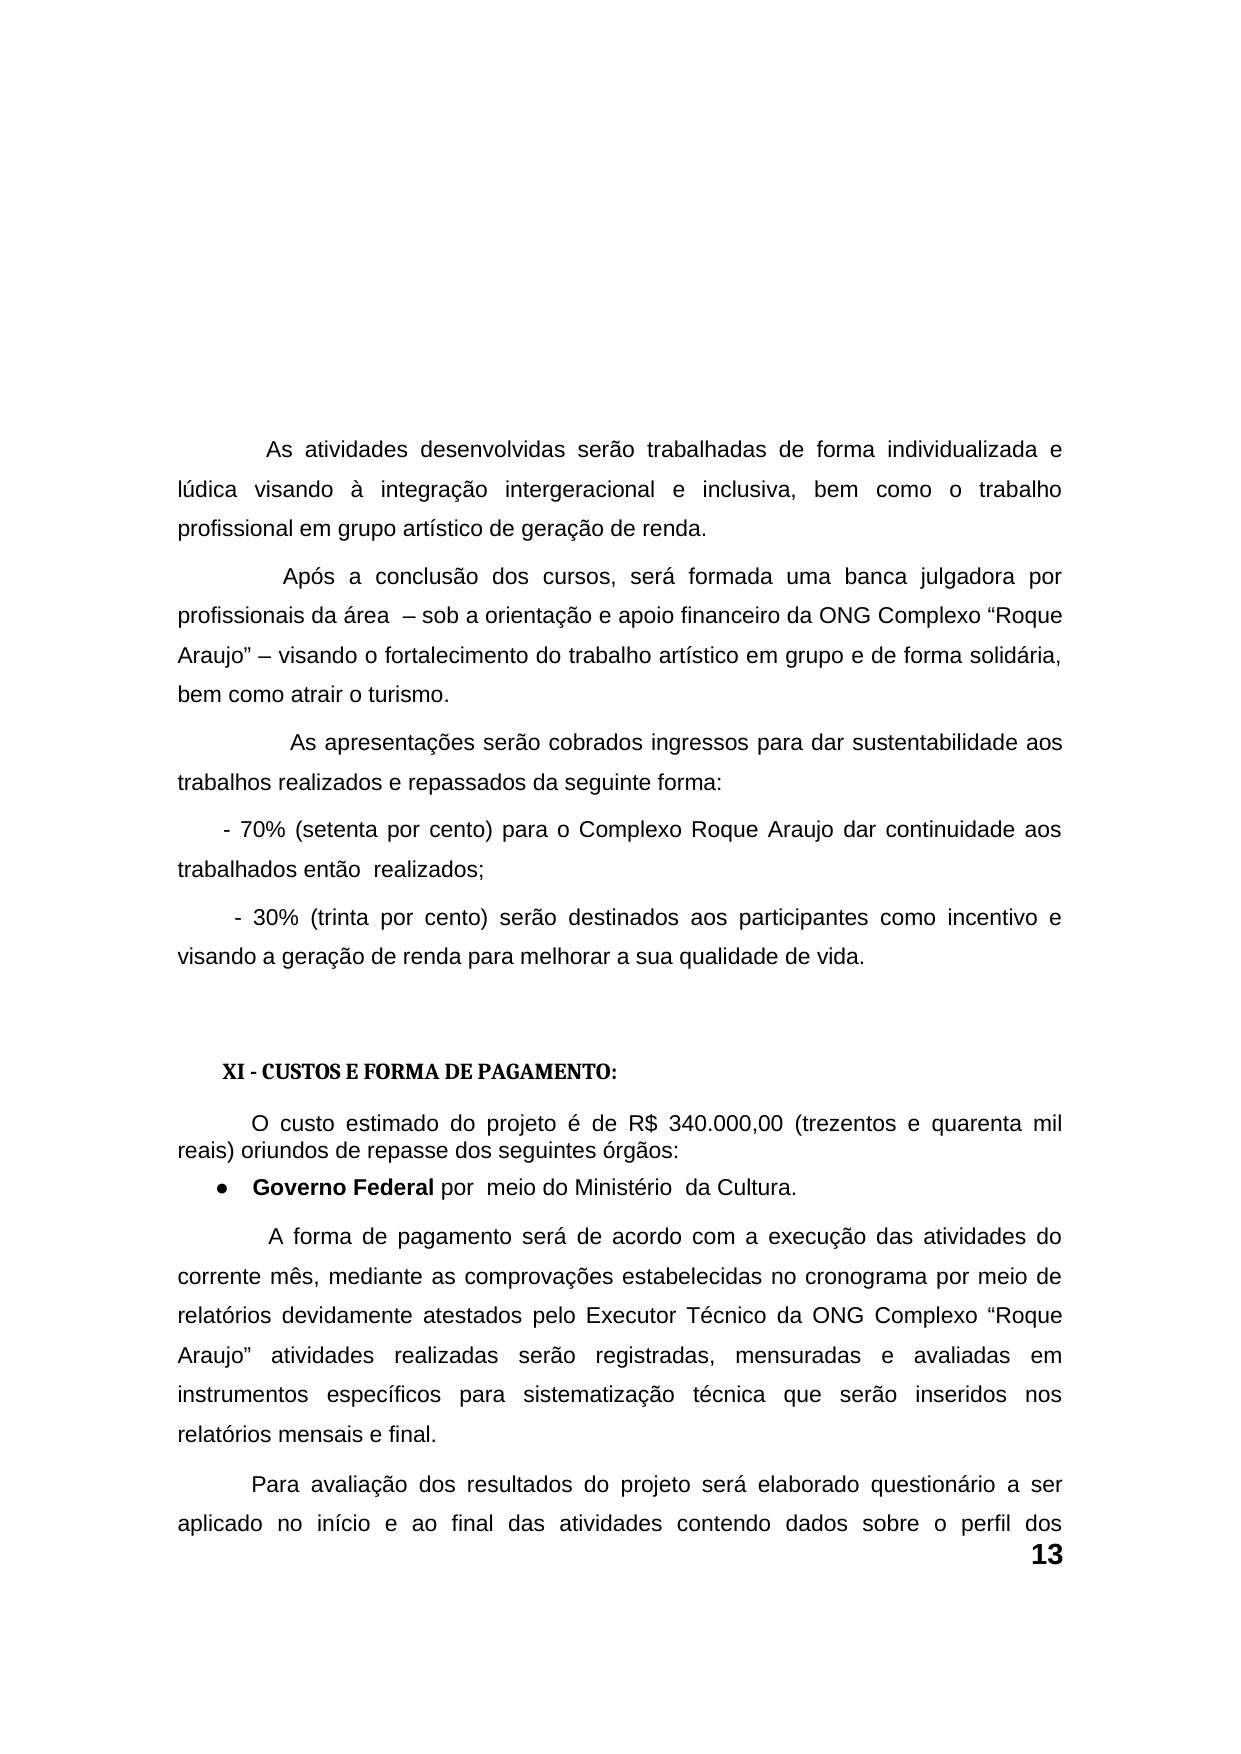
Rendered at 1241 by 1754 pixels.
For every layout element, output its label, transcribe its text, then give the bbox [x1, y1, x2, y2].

text A forma de pagamento será de acordo com a execução das atividades do corrente mês, mediante as comprovações estabelecidas no cronograma por meio de relatórios devidamente atestados pelo Executor Técnico da ONG Complexo “Roque Araujo” atividades realizadas serão registradas, mensuradas e avaliadas em instrumentos específicos para sistematização técnica que serão inseridos nos relatórios mensais e final. [177, 1223, 1063, 1447]
text - 70% (setenta por cento) para o Complexo Roque Araujo dar continuidade aos trabalhados então realizados; [177, 816, 1063, 882]
text XI - CUSTOS E FORMA DE PAGAMENTO: [177, 1059, 1063, 1085]
text Após a conclusão dos cursos, será formada uma banca julgadora por profissionais da área – sob a orientação e apoio financeiro da ONG Complexo “Roque Araujo” – visando o fortalecimento do trabalho artístico em grupo e de forma solidária, bem como atrair o turismo. [177, 563, 1063, 708]
text As apresentações serão cobrados ingressos para dar sustentabilidade aos trabalhos realizados e repassados da seguinte forma: [177, 729, 1063, 795]
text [177, 1471, 1063, 1536]
text - 30% (trinta por cento) serão destinados aos participantes como incentivo e visando a geração de renda para melhorar a sua qualidade de vida. [177, 904, 1063, 969]
text O custo estimado do projeto é de R$ 340.000,00 (trezentos e quarenta mil reais) oriundos de repasse dos seguintes órgãos: [177, 1110, 1063, 1163]
text As atividades desenvolvidas serão trabalhadas de forma individualizada e lúdica visando à integração intergeracional e inclusiva, bem como o trabalho profissional em grupo artístico de geração de renda. [177, 436, 1063, 541]
list Governo Federal por meio do Ministério da Cultura. [215, 1173, 1063, 1200]
